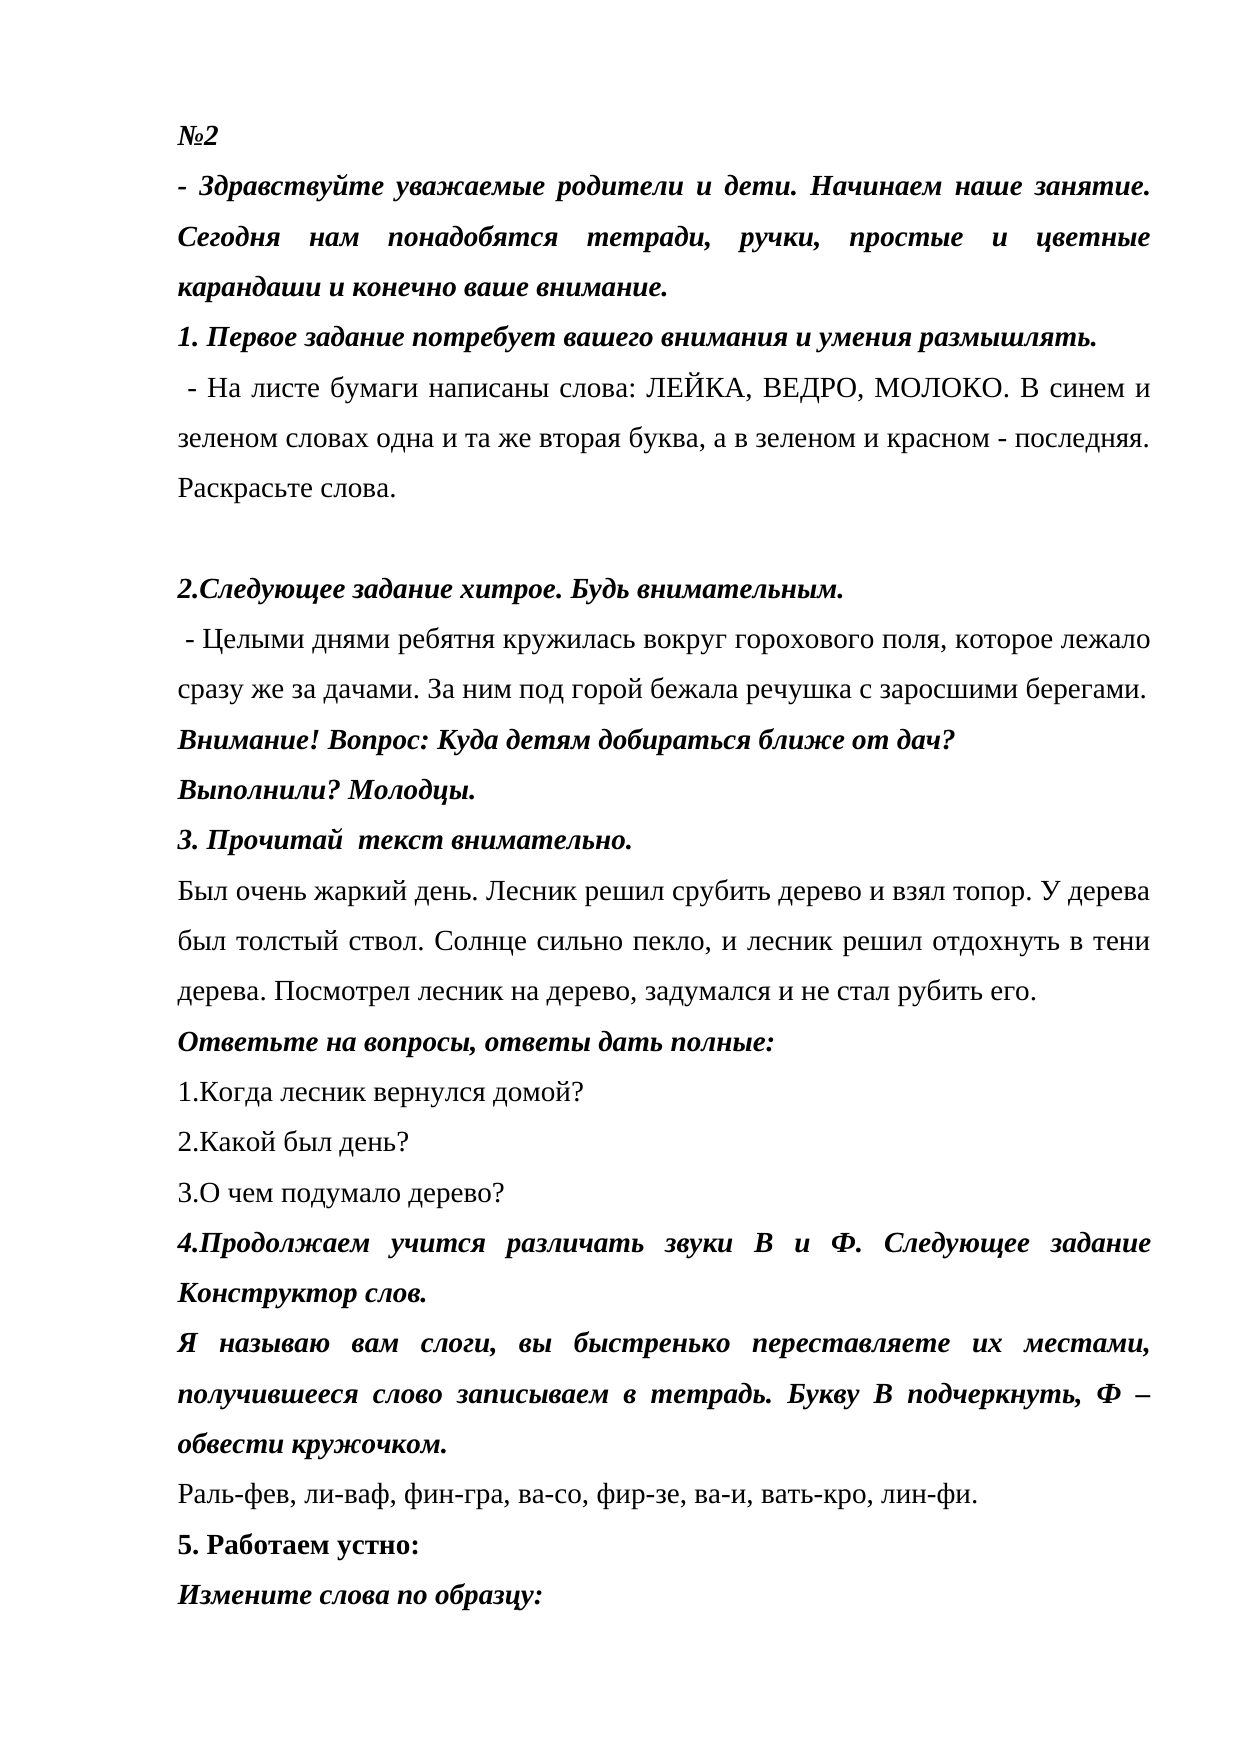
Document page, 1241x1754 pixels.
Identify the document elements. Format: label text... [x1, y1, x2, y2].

text Ответьте на вопросы, ответы дать полные: [177, 1024, 1152, 1057]
text 2.Следующее задание хитрое. Будь внимательным. [177, 571, 1152, 604]
text 4.Продолжаем учится различать звуки В и Ф. Следующее задание Конструктор слов. [177, 1225, 1152, 1309]
text Был очень жаркий день. Лесник решил срубить дерево и взял топор. У дерева был толстый ствол. Солнце сильно пекло, и лесник решил отдохнуть в тени дерева. Посмотрел лесник на дерево, задумался и не стал рубить его. [177, 873, 1152, 1007]
text Выполнили? Молодцы. [177, 772, 1152, 806]
text - На листе бумаги написаны слова: ЛЕЙКА, ВЕДРО, МОЛОКО. В синем и зеленом словах одна и та же вторая буква, а в зеленом и красном - последняя. Раскрасьте слова. [177, 370, 1152, 504]
text №2 [177, 118, 1152, 152]
text 5. Работаем устно: [177, 1527, 1152, 1560]
text Измените слова по образцу: [177, 1577, 1152, 1611]
text - Целыми днями ребятня кружилась вокруг горохового поля, которое лежало сразу же за дачами. За ним под горой бежала речушка с заросшими берегами. [177, 621, 1152, 705]
text 3.О чем подумало дерево? [177, 1175, 1152, 1208]
text Раль-фев, ли-ваф, фин-гра, ва-со, фир-зе, ва-и, вать-кро, лин-фи. [177, 1477, 1152, 1510]
text 3. Прочитай текст внимательно. [177, 822, 1152, 856]
text 1.Когда лесник вернулся домой? [177, 1074, 1152, 1108]
text - Здравствуйте уважаемые родители и дети. Начинаем наше занятие. Сегодня нам понадобятся тетради, ручки, простые и цветные карандаши и конечно ваше внимание. [177, 168, 1152, 303]
text Внимание! Вопрос: Куда детям добираться ближе от дач? [177, 722, 1152, 755]
text 1. Первое задание потребует вашего внимания и умения размышлять. [177, 319, 1152, 353]
text 2.Какой был день? [177, 1124, 1152, 1158]
text Я называю вам слоги, вы быстренько переставляете их местами, получившееся слово записываем в тетрадь. Букву В подчеркнуть, Ф – обвести кружочком. [177, 1326, 1152, 1460]
